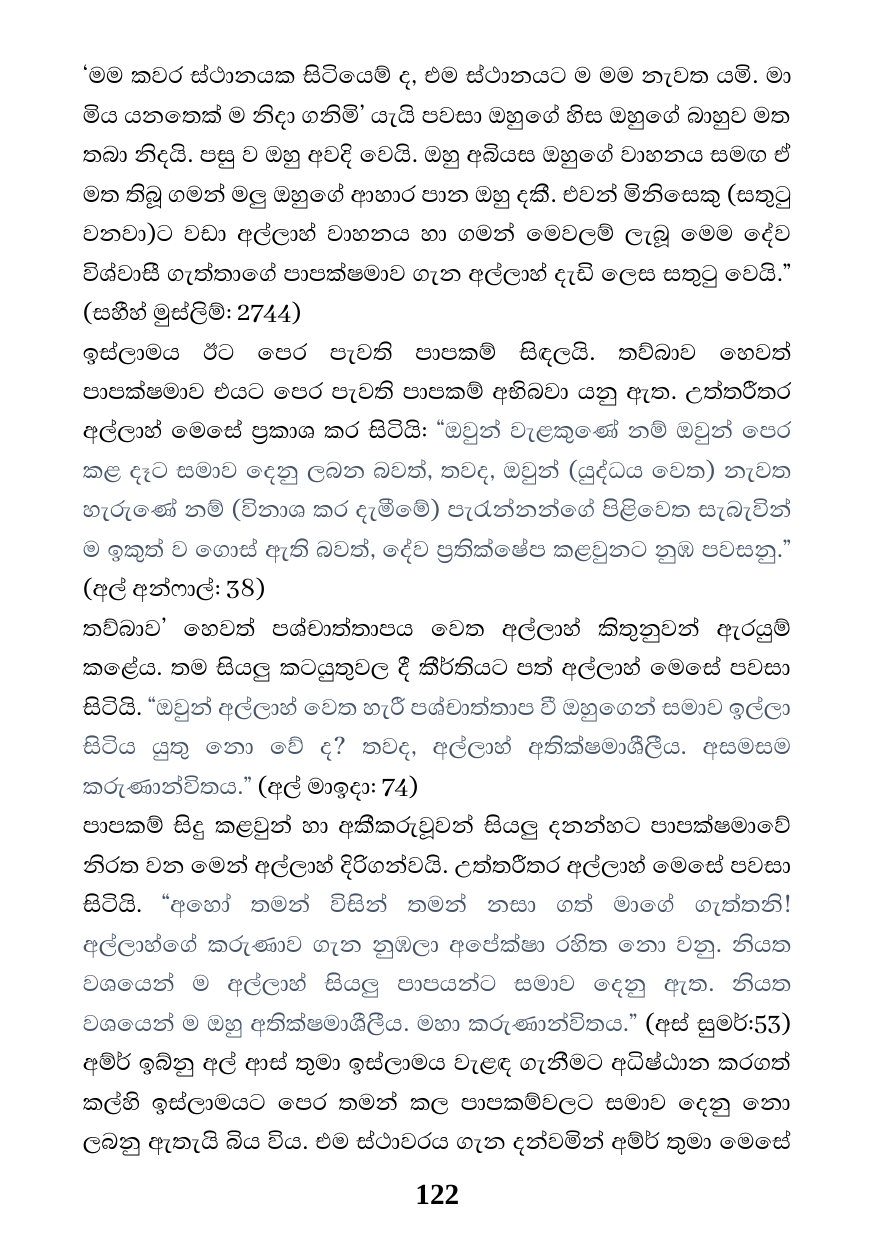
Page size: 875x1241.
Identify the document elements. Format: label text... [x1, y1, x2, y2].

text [83, 809, 791, 1159]
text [83, 59, 791, 330]
text තව්බාව’ හෙවත් පශ්චාත්තාපය වෙත අල්ලාහ් කිතුනුවන් ඇරයුම් කළේය. තම සියලු කටයුතුවල දී කීර්තියට පත් අල්ලාහ් මෙසේ පවසා සිටියි. “ඔවුන් අල්ලාහ් වෙත හැරී පශ්චාත්තාප වී ඔහුගෙන් සමාව ඉල්ලා සිටිය යුතු නො වේ ද? තවද, අල්ලාහ් අතික්ෂමාශීලීය. අසමසම කරුණාන්විතය.” (අල් මාඉදා: 74) [83, 612, 791, 804]
text ඉස්ලාමය ඊට පෙර පැවති පාපකම් සිඳලයි. තව්බාව හෙවත් පාපක්ෂමාව එයට පෙර පැවති පාපකම් අභිබවා යනු ඇත. උත්තරීතර අල්ලාහ් මෙසේ ප්‍රකාශ කර සිටියි: “ඔවුන් වැළකුණේ නම් ඔවුන් පෙර කළ දෑට සමාව දෙනු ලබන බවත්, තවද, ඔවුන් (යුද්ධය වෙත) නැවත හැරුණේ නම් (විනාශ කර දැමීමේ) පැරැන්නන්ගේ පිළිවෙත සැබැවින් ම ඉකුත් ව ගොස් ඇති බවත්, දේව ප්‍රතික්ෂේප කළවුනට නුඹ පවසනු.” (අල් අන්ෆාල්: 38) [83, 335, 791, 607]
